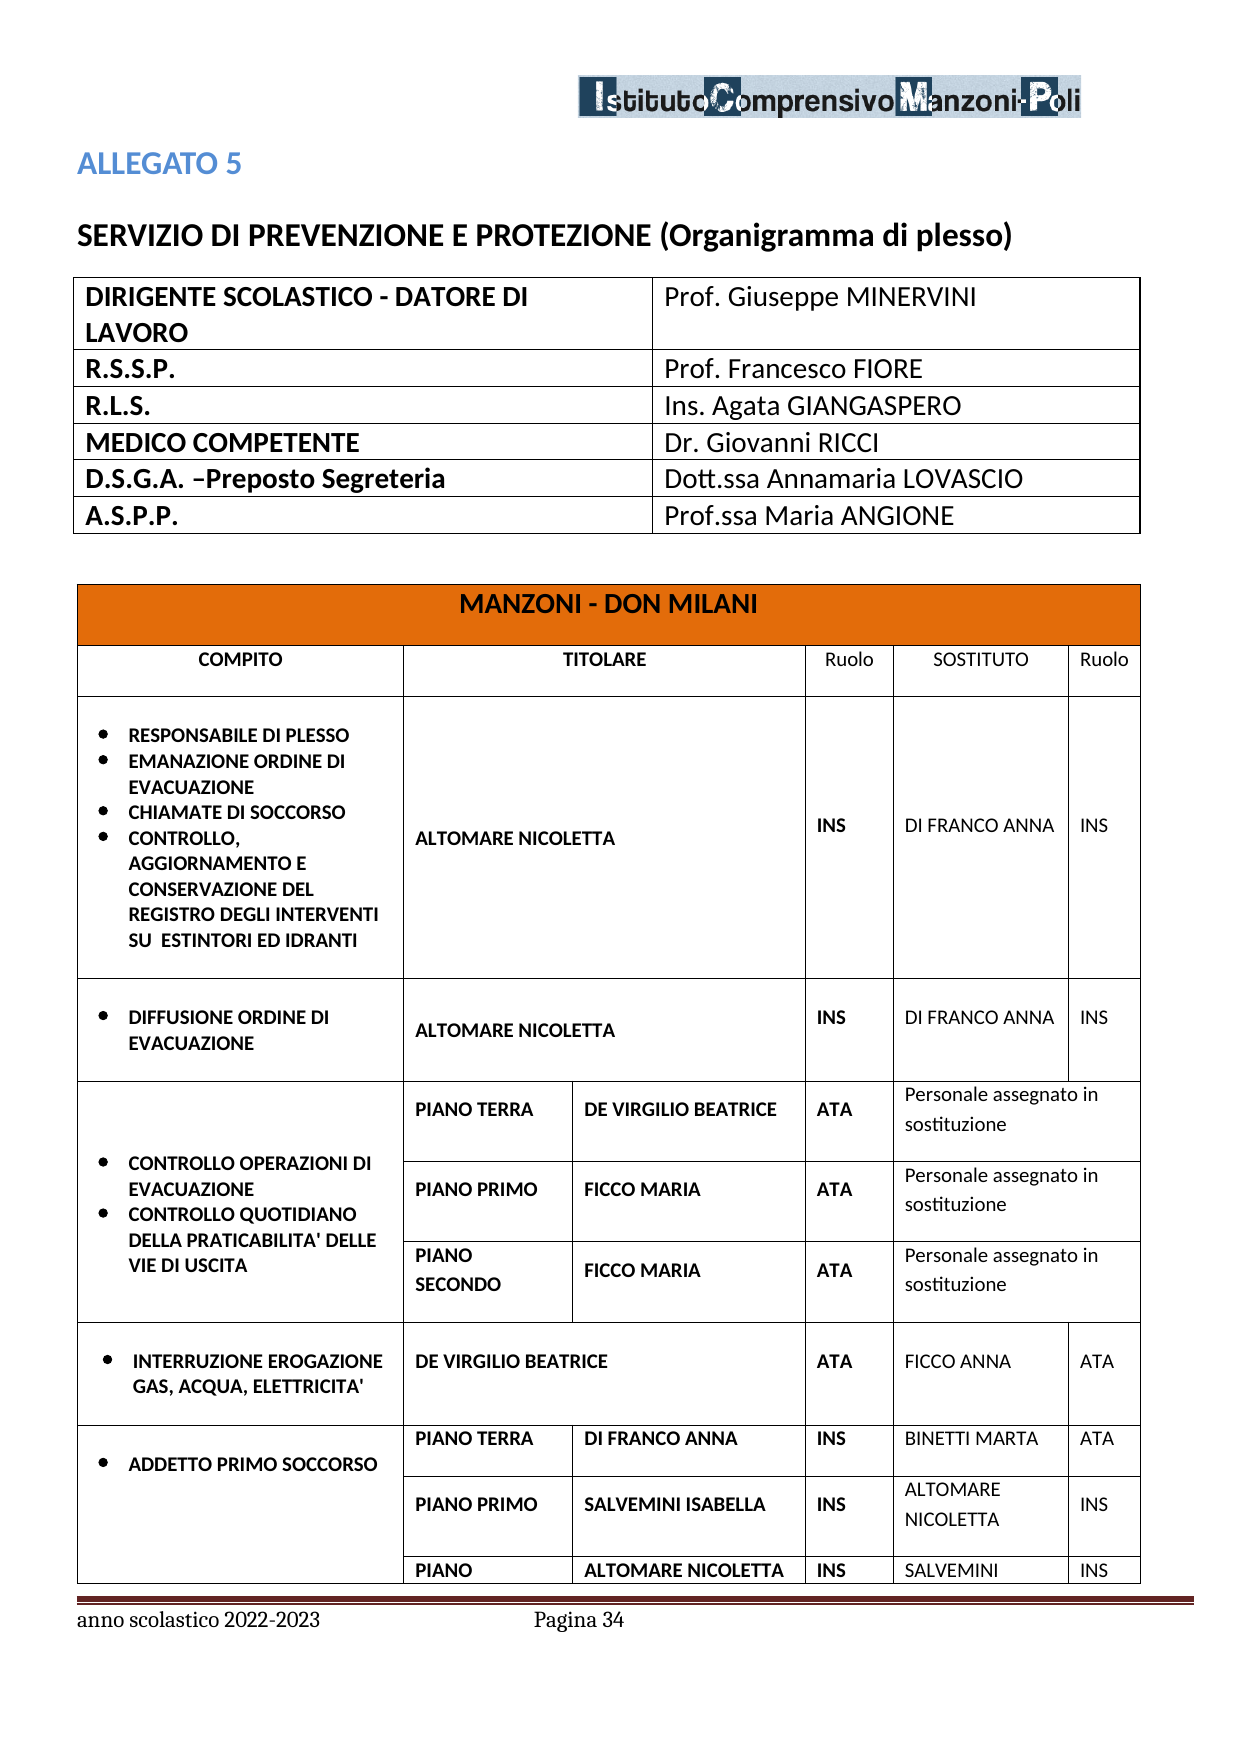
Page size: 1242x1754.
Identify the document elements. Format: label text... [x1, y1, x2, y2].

table_header MANZONI - DON MILANI [78, 585, 1140, 645]
table_cell DIFFUSIONE ORDINE DI EVACUAZIONE [78, 979, 403, 1081]
table_cell ATA [806, 1082, 893, 1161]
table_cell INS [806, 1426, 893, 1476]
table_cell INS [806, 1557, 893, 1582]
table_cell DE VIRGILIO BEATRICE [573, 1082, 805, 1161]
table_cell Ruolo [1069, 646, 1140, 696]
title ALLEGATO 5 [77, 142, 1140, 183]
table_header Prof. Giuseppe MINERVINI [653, 278, 1139, 349]
table_cell PIANO PRIMO [404, 1477, 572, 1556]
table_cell ALTOMARE NICOLETTA [894, 1477, 1068, 1556]
table_cell ATA [1069, 1323, 1140, 1424]
table_cell Ins. Agata GIANGASPERO [653, 387, 1139, 423]
table_cell ATA [806, 1162, 893, 1241]
table_cell Dr. Giovanni RICCI [653, 424, 1139, 459]
table_cell Prof.ssa Maria ANGIONE [653, 497, 1139, 533]
table_cell SALVEMINI ISABELLA [894, 1557, 1068, 1582]
table_cell ALTOMARE NICOLETTA [573, 1557, 805, 1582]
table_cell ADDETTO PRIMO SOCCORSO [78, 1426, 403, 1582]
table_cell INTERRUZIONE EROGAZIONE GAS, ACQUA, ELETTRICITA' [78, 1323, 403, 1424]
table_cell DI FRANCO ANNA [894, 697, 1068, 978]
table_cell FICCO ANNA [894, 1323, 1068, 1424]
table_cell ATA [806, 1242, 893, 1322]
table_cell PIANO TERRA [404, 1426, 572, 1476]
table_cell PIANO SECONDO [404, 1557, 572, 1582]
table_cell FICCO MARIA [573, 1242, 805, 1322]
table_cell Prof. Francesco FIORE [653, 350, 1139, 386]
table_cell INS [806, 1477, 893, 1556]
table_cell MEDICO COMPETENTE [74, 424, 652, 459]
table_cell DE VIRGILIO BEATRICE [404, 1323, 805, 1424]
table_cell ATA [806, 1323, 893, 1424]
table_cell Personale assegnato in sostituzione [894, 1162, 1140, 1241]
table_cell Personale assegnato in sostituzione [894, 1082, 1140, 1161]
table_cell PIANO TERRA [404, 1082, 572, 1161]
table_header DIRIGENTE SCOLASTICO - DATORE DI LAVORO [74, 278, 652, 349]
table_cell D.S.G.A. –Preposto Segreteria [74, 460, 652, 496]
table_cell INS [806, 697, 893, 978]
table_cell COMPITO [78, 646, 403, 696]
table_cell INS [1069, 697, 1140, 978]
table_cell R.L.S. [74, 387, 652, 423]
table_cell SALVEMINI ISABELLA [573, 1477, 805, 1556]
table_cell CONTROLLO OPERAZIONI DI EVACUAZIONE CONTROLLO QUOTIDIANO DELLA PRATICABILITA' DELLE VIE DI USCITA [78, 1082, 403, 1322]
table_cell DI FRANCO ANNA [894, 979, 1068, 1081]
table_cell DI FRANCO ANNA [573, 1426, 805, 1476]
table_cell A.S.P.P. [74, 497, 652, 533]
table_cell Personale assegnato in sostituzione [894, 1242, 1140, 1322]
table_cell INS [1069, 1477, 1140, 1556]
picture [577, 75, 1082, 118]
table_cell FICCO MARIA [573, 1162, 805, 1241]
table_cell ATA [1069, 1426, 1140, 1476]
table_cell Dott.ssa Annamaria LOVASCIO [653, 460, 1139, 496]
table_cell INS [806, 979, 893, 1081]
title SERVIZIO DI PREVENZIONE E PROTEZIONE (Organigramma di plesso) [77, 214, 1140, 254]
table_cell ALTOMARE NICOLETTA [404, 697, 805, 978]
table_cell ALTOMARE NICOLETTA [404, 979, 805, 1081]
table_cell SOSTITUTO [894, 646, 1068, 696]
table_cell BINETTI MARTA [894, 1426, 1068, 1476]
table_cell Ruolo [806, 646, 893, 696]
table_cell INS [1069, 979, 1140, 1081]
table_cell PIANO SECONDO [404, 1242, 572, 1322]
table_cell R.S.S.P. [74, 350, 652, 386]
table_cell INS [1069, 1557, 1140, 1582]
table_cell TITOLARE [404, 646, 805, 696]
table_cell RESPONSABILE DI PLESSO EMANAZIONE ORDINE DI EVACUAZIONE CHIAMATE DI SOCCORSO CONTROLLO, AGGIORNAMENTO E CONSERVAZIONE DEL REGISTRO DEGLI INTERVENTI SU ESTINTORI ED IDRANTI [78, 697, 403, 978]
table_cell PIANO PRIMO [404, 1162, 572, 1241]
